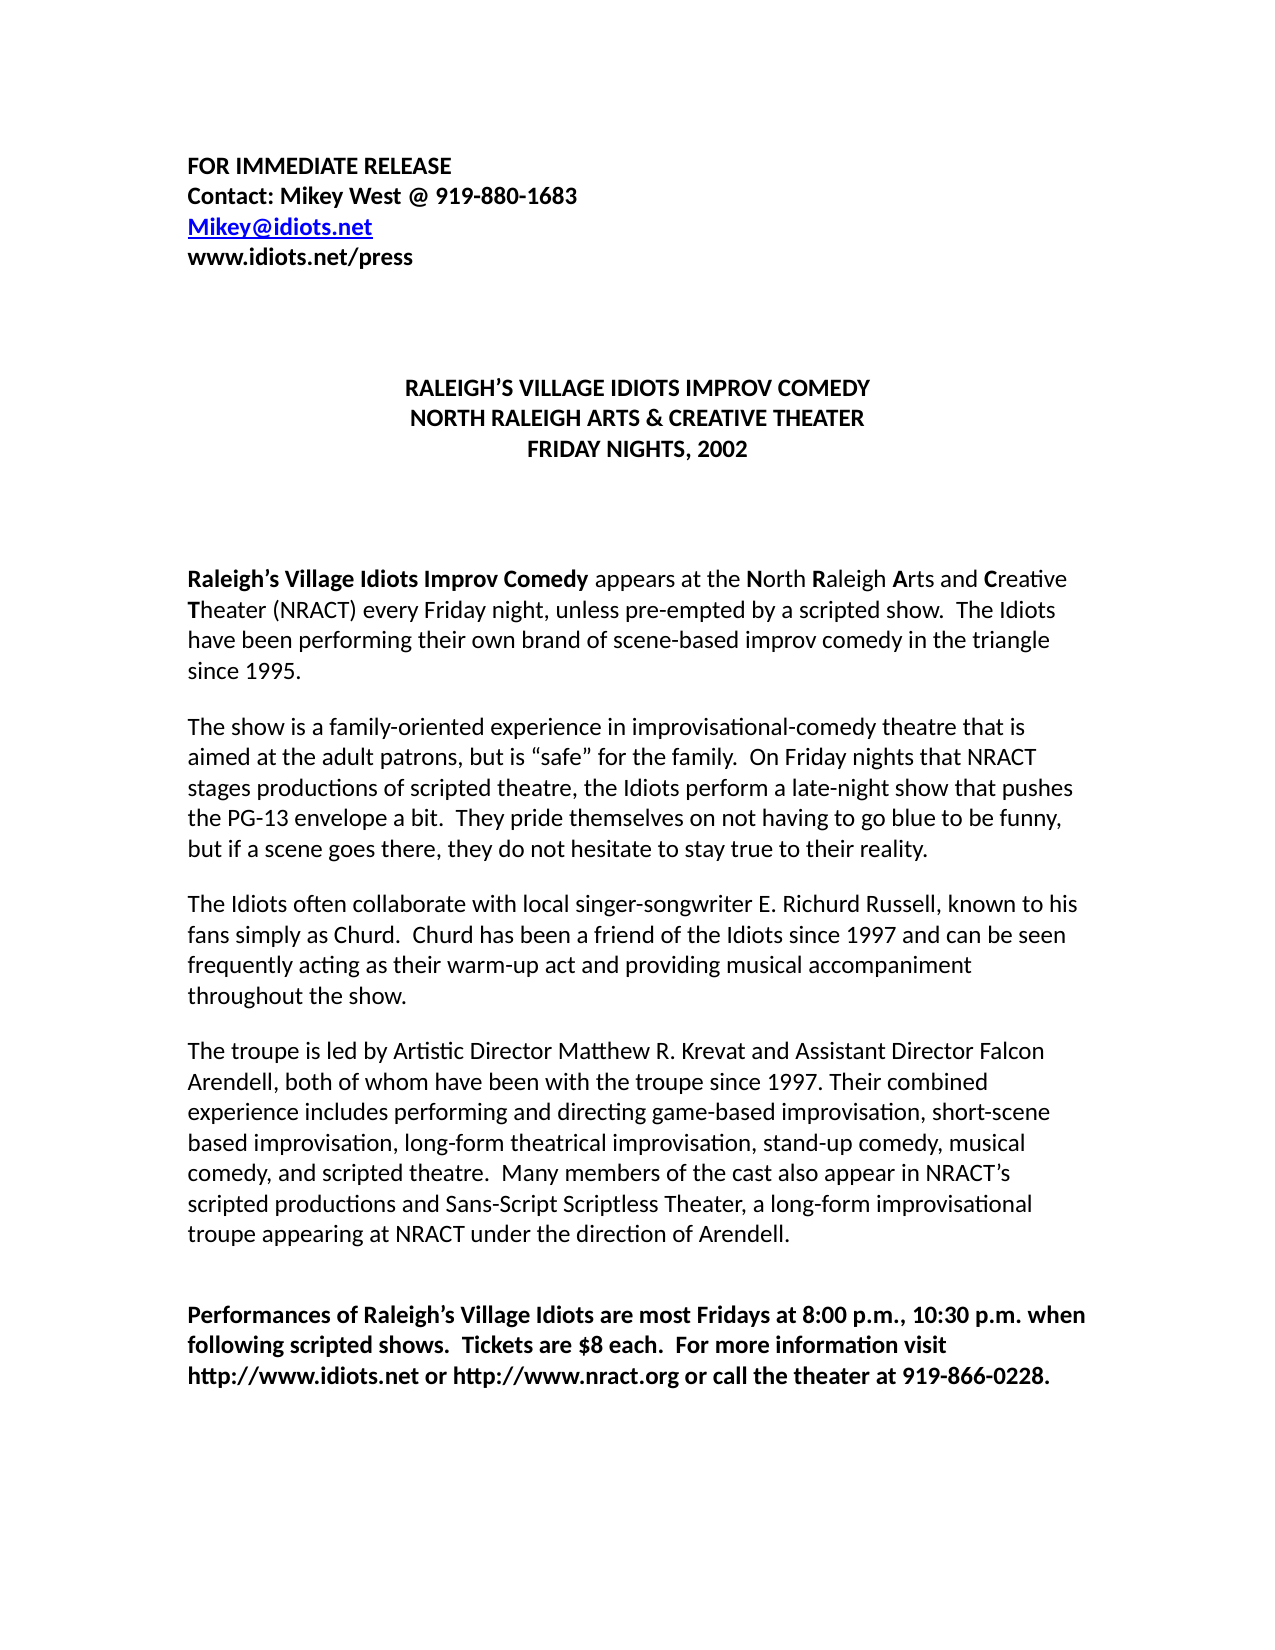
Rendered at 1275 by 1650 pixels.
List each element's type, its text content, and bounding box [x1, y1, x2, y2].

text Mikey@idiots.net [187, 211, 1087, 242]
text The Idiots often collaborate with local singer-songwriter E. Richurd Russell, known to his fans simply as Churd. Churd has been a friend of the Idiots since 1997 and can be seen frequently acting as their warm-up act and providing musical accompaniment throughout the show. [187, 888, 1087, 1010]
text www.idiots.net/press [187, 242, 1087, 272]
text RALEIGH’S VILLAGE IDIOTS IMPROV COMEDY [187, 372, 1087, 403]
text NORTH RALEIGH ARTS & CREATIVE THEATER [187, 403, 1087, 433]
text Raleigh’s Village Idiots Improv Comedy appears at the North Raleigh Arts and Creative Theater (NRACT) every Friday night, unless pre-empted by a scripted show. The Idiots have been performing their own brand of scene-based improv comedy in the triangle since 1995. [187, 564, 1087, 686]
text The show is a family-oriented experience in improvisational-comedy theatre that is aimed at the adult patrons, but is “safe” for the family. On Friday nights that NRACT stages productions of scripted theatre, the Idiots perform a late-night show that pushes the PG-13 envelope a bit. They pride themselves on not having to go blue to be funny, but if a scene goes there, they do not hesitate to stay true to their reality. [187, 711, 1087, 863]
text Contact: Mikey West @ 919-880-1683 [187, 181, 1087, 211]
text FRIDAY NIGHTS, 2002 [187, 433, 1087, 464]
text The troupe is led by Artistic Director Matthew R. Krevat and Assistant Director Falcon Arendell, both of whom have been with the troupe since 1997. Their combined experience includes performing and directing game-based improvisation, short-scene based improvisation, long-form theatrical improvisation, stand-up comedy, musical comedy, and scripted theatre. Many members of the cast also appear in NRACT’s scripted productions and Sans-Script Scriptless Theater, a long-form improvisational troupe appearing at NRACT under the direction of Arendell. [187, 1035, 1087, 1249]
text FOR IMMEDIATE RELEASE [187, 150, 1087, 181]
text Performances of Raleigh’s Village Idiots are most Fridays at 8:00 p.m., 10:30 p.m. when following scripted shows. Tickets are $8 each. For more information visit http://www.idiots.net or http://www.nract.org or call the theater at 919-866-0228. [187, 1299, 1087, 1391]
